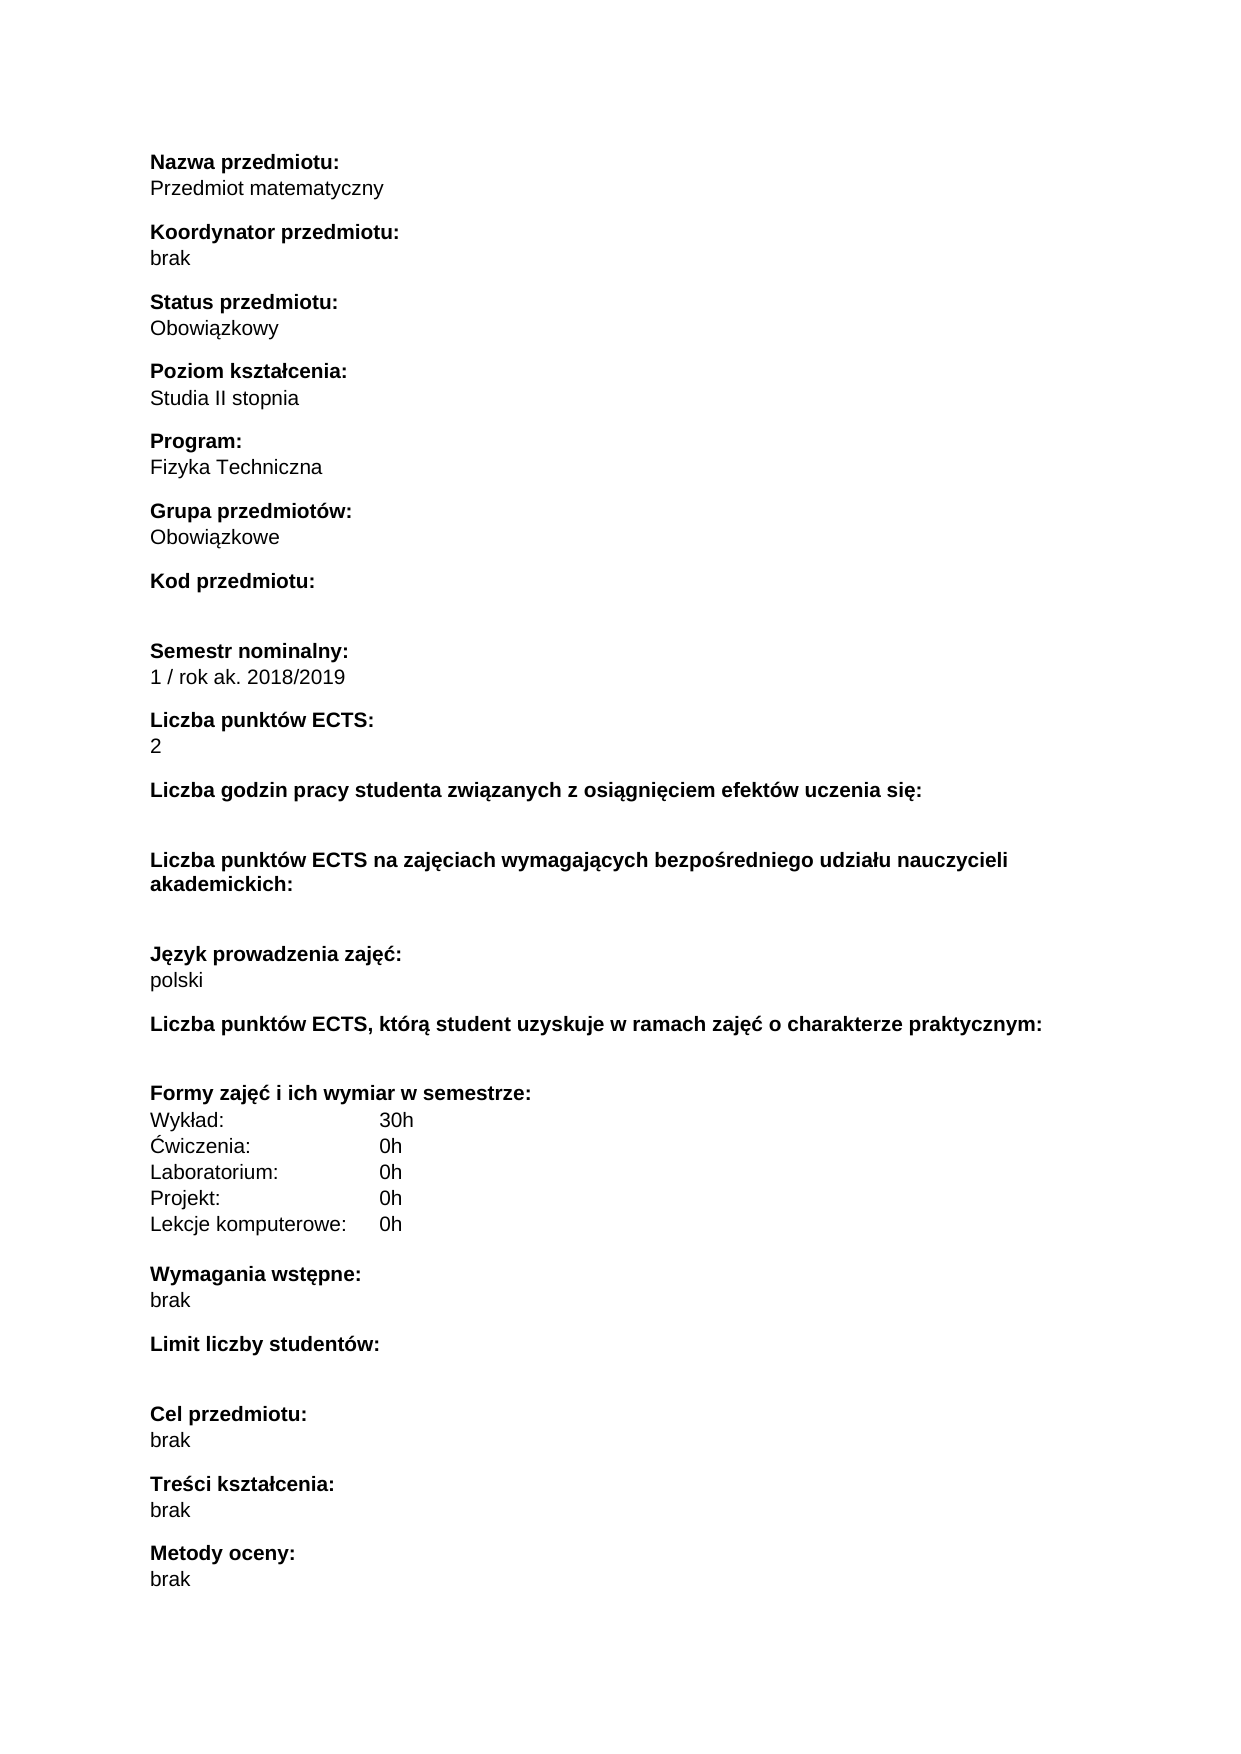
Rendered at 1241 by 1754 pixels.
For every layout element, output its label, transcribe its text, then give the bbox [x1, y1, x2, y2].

text Liczba godzin pracy studenta związanych z osiągnięciem efektów uczenia się: [150, 778, 1090, 802]
table_cell 0h [369, 1210, 597, 1236]
text Liczba punktów ECTS: [150, 708, 1090, 732]
text Fizyka Techniczna [150, 455, 1090, 479]
table_cell 0h [369, 1158, 597, 1184]
text Obowiązkowe [150, 525, 1090, 549]
text polski [150, 968, 1090, 992]
text Wymagania wstępne: [150, 1262, 1090, 1286]
text brak [150, 1567, 1090, 1591]
table_cell Lekcje komputerowe: [140, 1212, 367, 1236]
text Formy zajęć i ich wymiar w semestrze: [150, 1081, 1090, 1105]
text Status przedmiotu: [150, 289, 1090, 313]
text Obowiązkowy [150, 316, 1090, 339]
table_cell Ćwiczenia: [140, 1134, 367, 1158]
text Semestr nominalny: [150, 638, 1090, 662]
text Język prowadzenia zajęć: [150, 942, 1090, 966]
text Kod przedmiotu: [150, 569, 1090, 593]
table_cell 0h [369, 1184, 597, 1210]
text Liczba punktów ECTS na zajęciach wymagających bezpośredniego udziału nauczycieli akademickich: [150, 848, 1090, 896]
text brak [150, 1288, 1090, 1312]
text Liczba punktów ECTS, którą student uzyskuje w ramach zajęć o charakterze praktycznym: [150, 1011, 1090, 1035]
table_cell Projekt: [140, 1186, 367, 1210]
text Limit liczby studentów: [150, 1332, 1090, 1356]
text 1 / rok ak. 2018/2019 [150, 664, 1090, 688]
text Koordynator przedmiotu: [150, 220, 1090, 244]
text brak [150, 1428, 1090, 1452]
text Treści kształcenia: [150, 1471, 1090, 1495]
table_header Wykład: [140, 1108, 367, 1132]
table_header 30h [369, 1108, 597, 1132]
text Program: [150, 429, 1090, 453]
text 2 [150, 734, 1090, 758]
text Przedmiot matematyczny [150, 176, 1090, 200]
text Nazwa przedmiotu: [150, 150, 1090, 174]
text Studia II stopnia [150, 385, 1090, 409]
text Poziom kształcenia: [150, 359, 1090, 383]
text brak [150, 246, 1090, 270]
table_cell Laboratorium: [140, 1160, 367, 1184]
text Cel przedmiotu: [150, 1402, 1090, 1426]
text brak [150, 1497, 1090, 1521]
text Metody oceny: [150, 1541, 1090, 1565]
text Grupa przedmiotów: [150, 499, 1090, 523]
table_cell 0h [369, 1132, 597, 1158]
